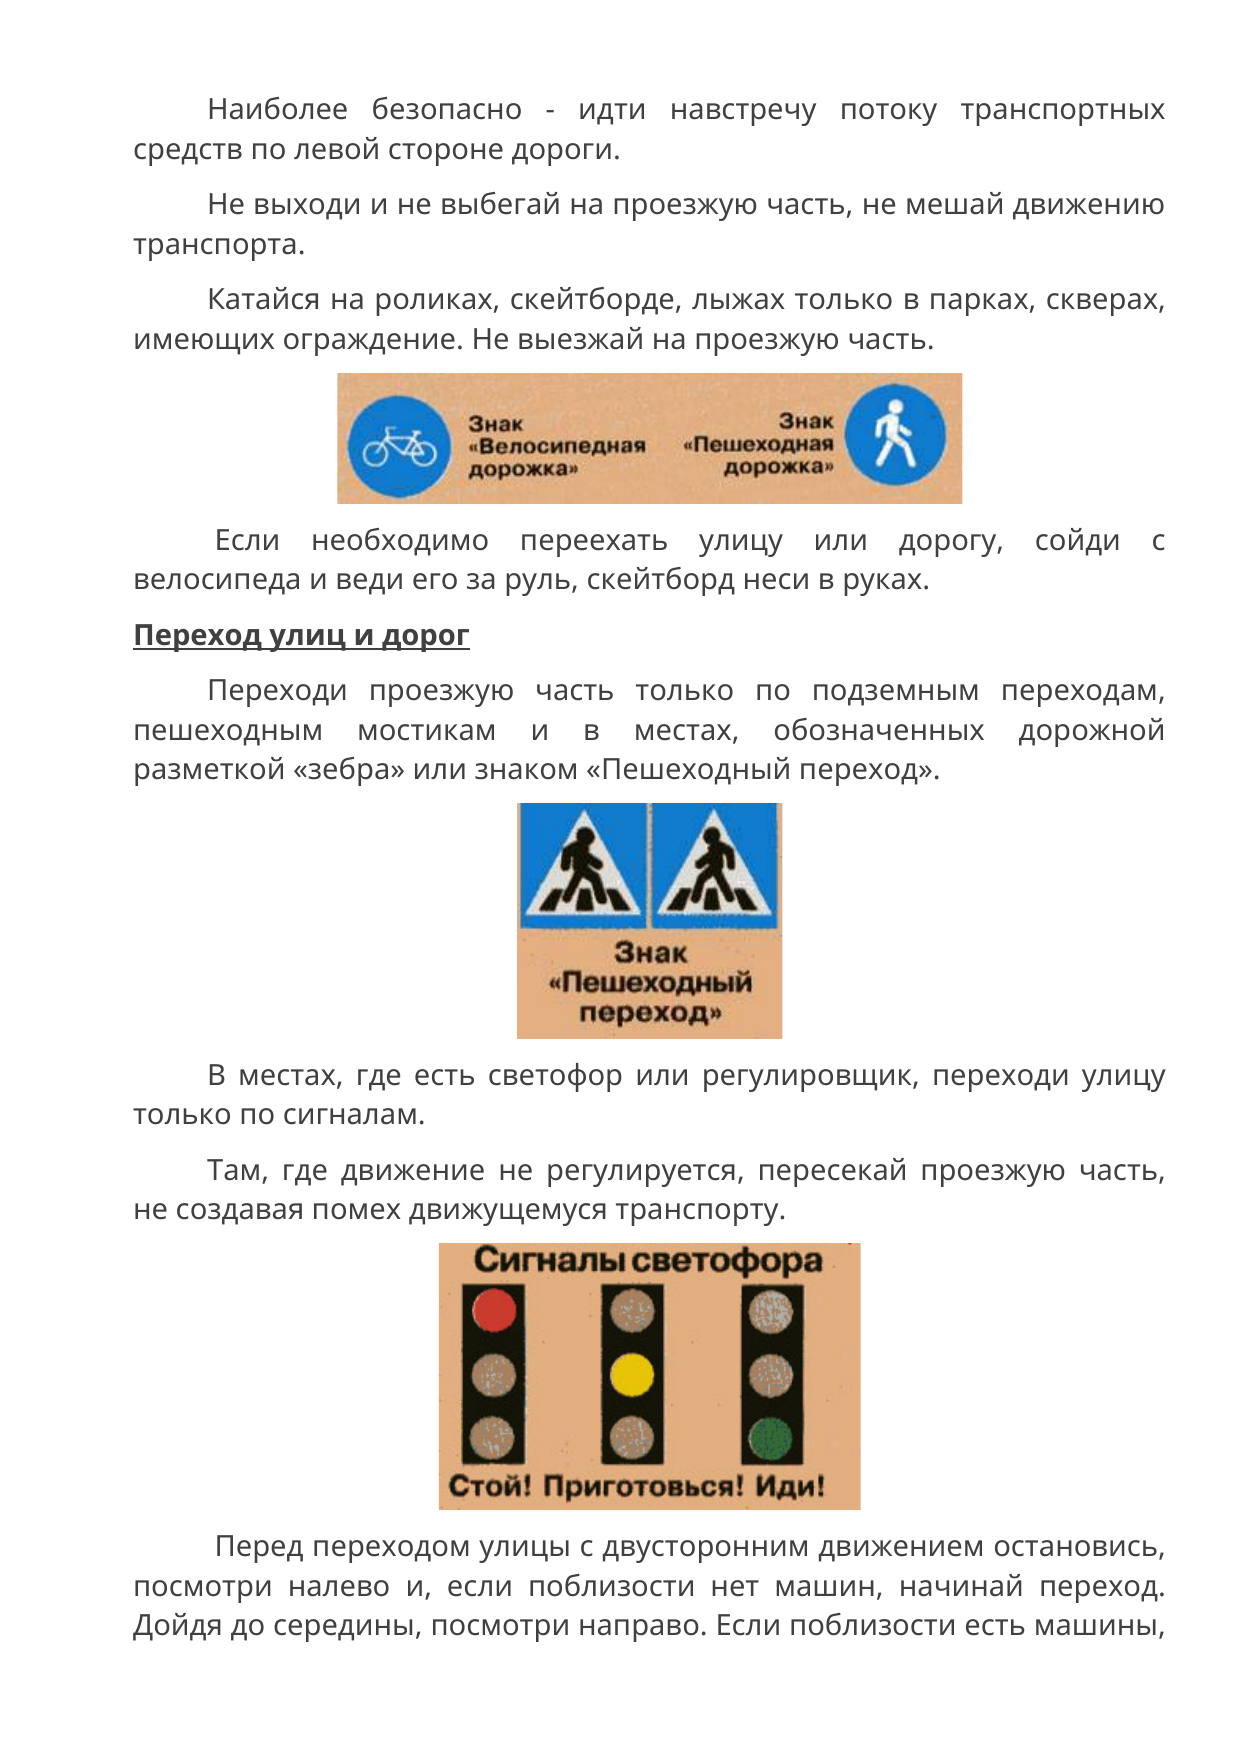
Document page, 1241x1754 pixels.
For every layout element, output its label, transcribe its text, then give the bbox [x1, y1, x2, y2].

picture [337, 373, 963, 504]
text Не выходи и не выбегай на проезжую часть, не мешай движению транспорта. [133, 184, 1167, 263]
picture [517, 803, 783, 1039]
text Наиболее безопасно - идти навстречу потоку транспортных средств по левой стороне дороги. [133, 89, 1167, 168]
text Переходи проезжую часть только по подземным переходам, пешеходным мостикам и в местах, обозначенных дорожной разметкой «зебра» или знаком «Пешеходный переход». [133, 669, 1167, 788]
text Катайся на роликах, скейтборде, лыжах только в парках, скверах, имеющих ограждение. Не выезжай на проезжую часть. [133, 279, 1167, 358]
text В местах, где есть светофор или регулировщик, переходи улицу только по сигналам. [133, 1054, 1167, 1133]
text Там, где движение не регулируется, пересекай проезжую часть, не создавая помех движущемуся транспорту. [133, 1149, 1167, 1228]
text Если необходимо переехать улицу или дорогу, сойди с велосипеда и веди его за руль, скейтборд неси в руках. [133, 519, 1167, 598]
text Переход улиц и дорог [133, 614, 1167, 654]
picture [438, 1243, 861, 1510]
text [133, 1525, 1167, 1644]
